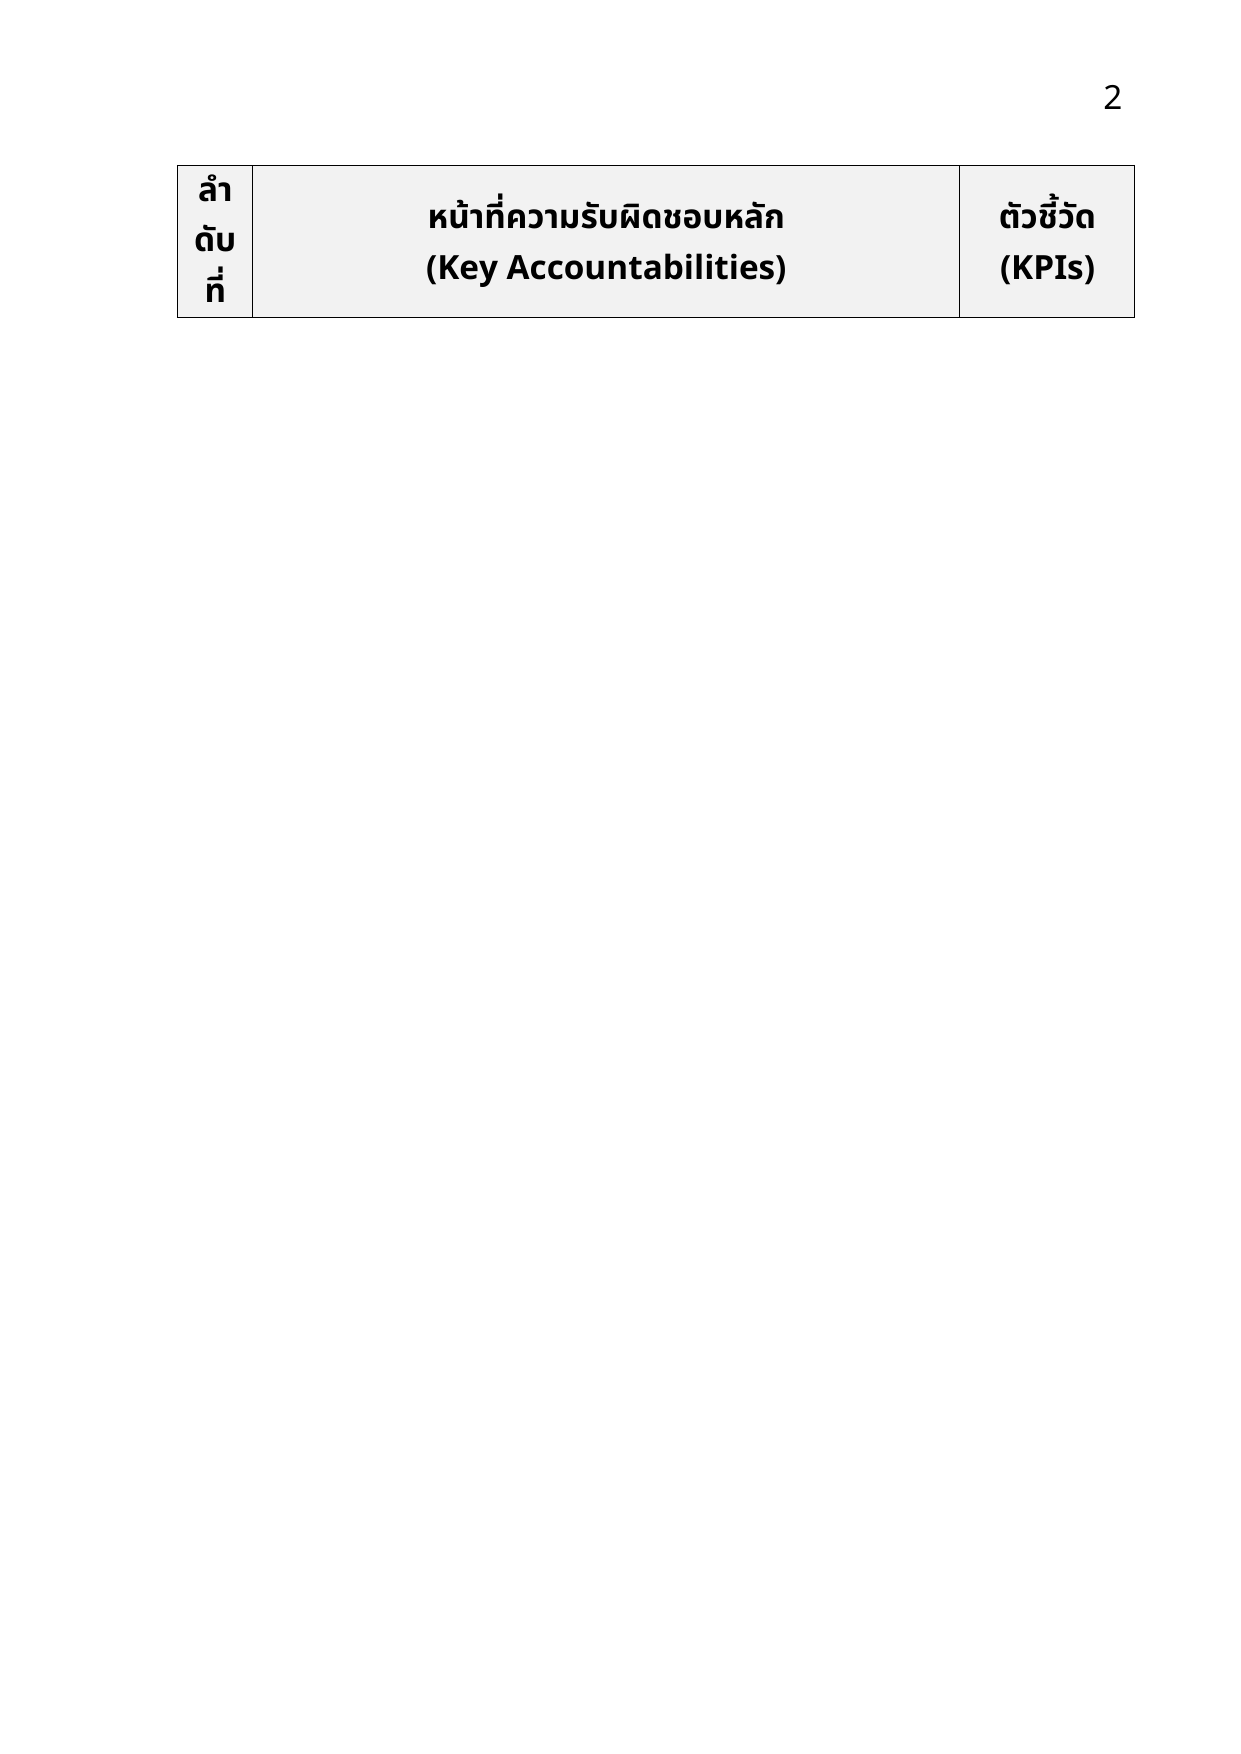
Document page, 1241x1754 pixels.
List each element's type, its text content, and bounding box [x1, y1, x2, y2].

table_header หน้าที่ความรับผิดชอบหลัก (Key Accountabilities) [253, 166, 959, 317]
table_header ตัวชี้วัด (KPIs) [960, 166, 1134, 317]
table_header ลำดับที่ [178, 166, 252, 317]
